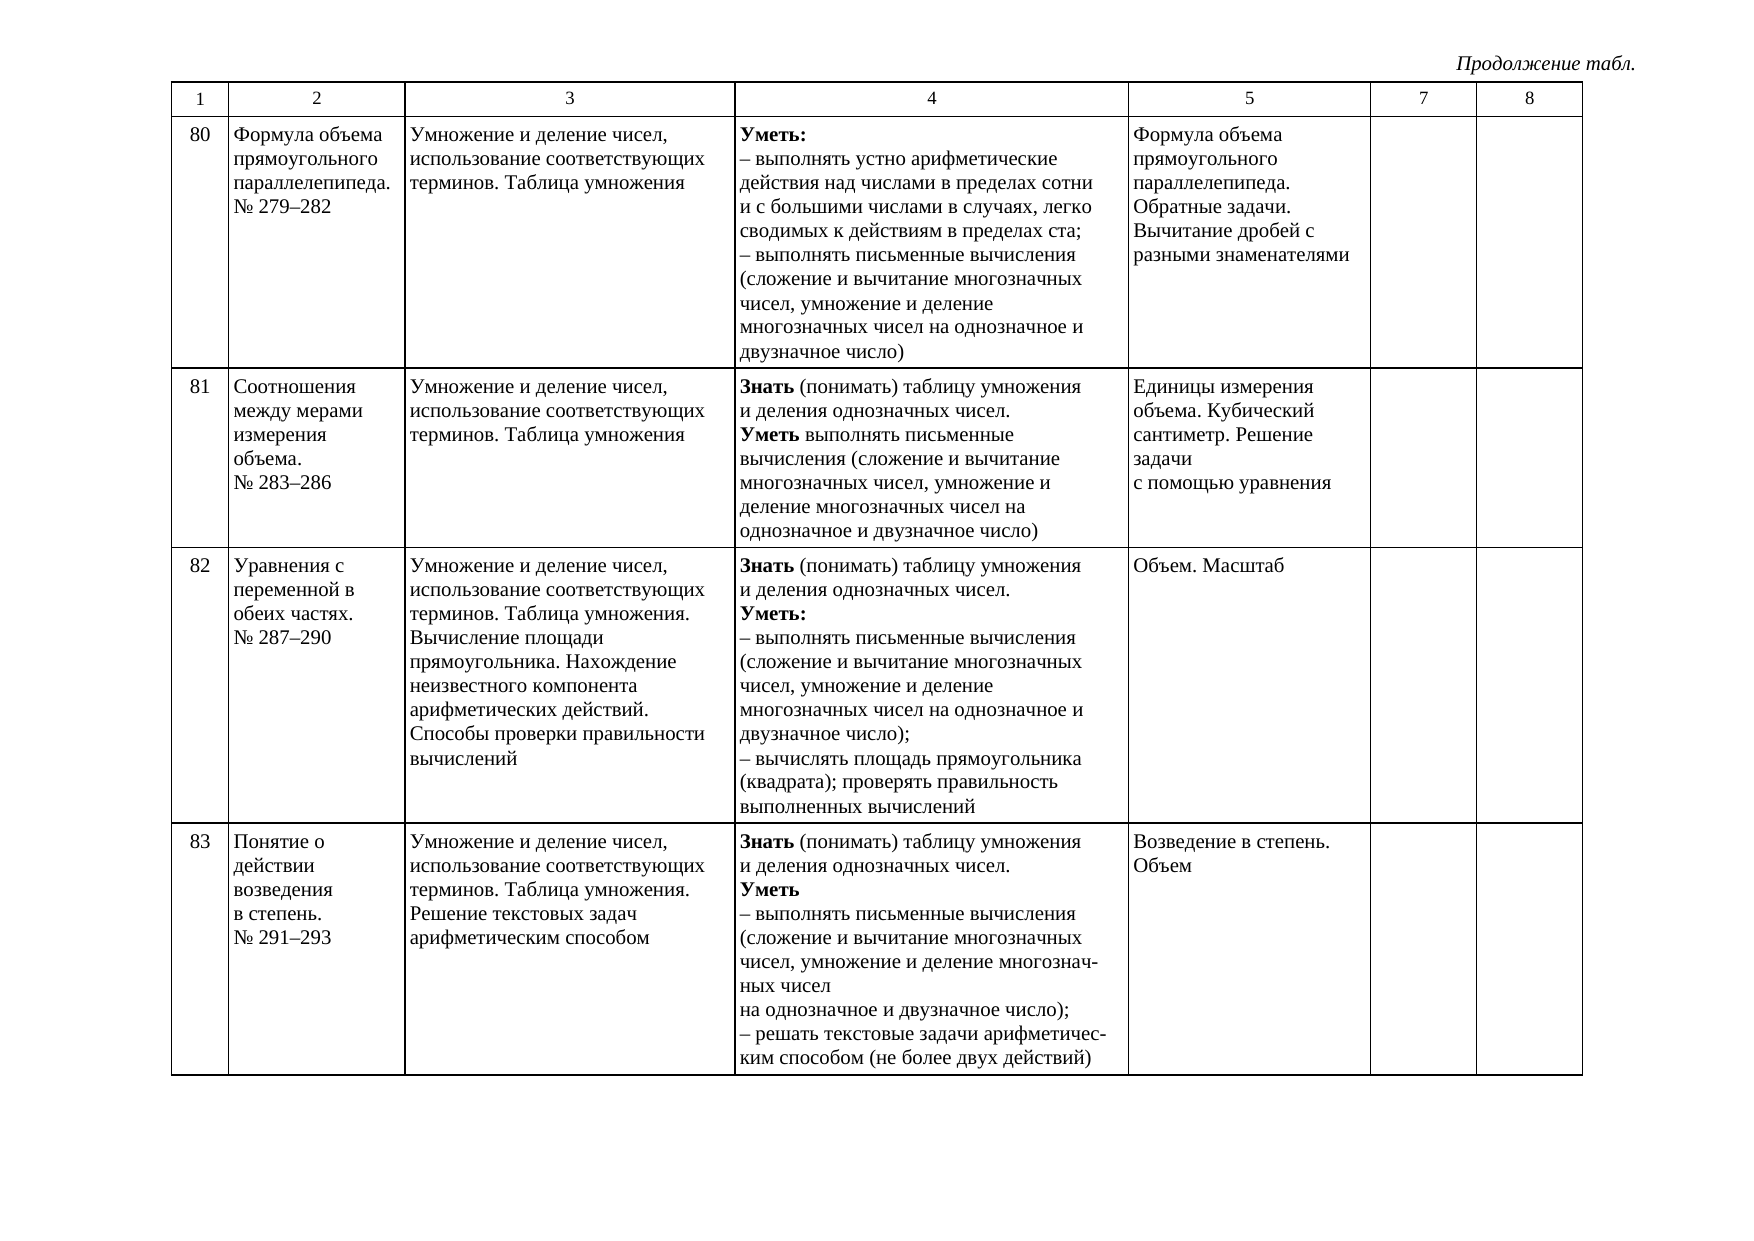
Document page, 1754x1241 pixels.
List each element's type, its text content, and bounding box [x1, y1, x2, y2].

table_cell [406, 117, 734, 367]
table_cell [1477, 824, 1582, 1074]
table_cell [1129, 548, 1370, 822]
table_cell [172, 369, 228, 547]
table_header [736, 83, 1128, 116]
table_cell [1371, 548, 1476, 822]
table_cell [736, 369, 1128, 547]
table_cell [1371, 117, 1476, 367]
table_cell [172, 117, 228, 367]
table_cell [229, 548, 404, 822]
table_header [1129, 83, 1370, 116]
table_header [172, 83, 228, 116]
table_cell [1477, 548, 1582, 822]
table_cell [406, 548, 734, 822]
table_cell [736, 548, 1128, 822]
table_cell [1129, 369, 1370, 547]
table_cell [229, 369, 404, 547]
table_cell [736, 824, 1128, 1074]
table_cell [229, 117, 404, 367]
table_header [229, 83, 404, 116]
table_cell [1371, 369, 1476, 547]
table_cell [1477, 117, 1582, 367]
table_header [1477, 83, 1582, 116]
text Продолжение табл. [118, 51, 1636, 75]
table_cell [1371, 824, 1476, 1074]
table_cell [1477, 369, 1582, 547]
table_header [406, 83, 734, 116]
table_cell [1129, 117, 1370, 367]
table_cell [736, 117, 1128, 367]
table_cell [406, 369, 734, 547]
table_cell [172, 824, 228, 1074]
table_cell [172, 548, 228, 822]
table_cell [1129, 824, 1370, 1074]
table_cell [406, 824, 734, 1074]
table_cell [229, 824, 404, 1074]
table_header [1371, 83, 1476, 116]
